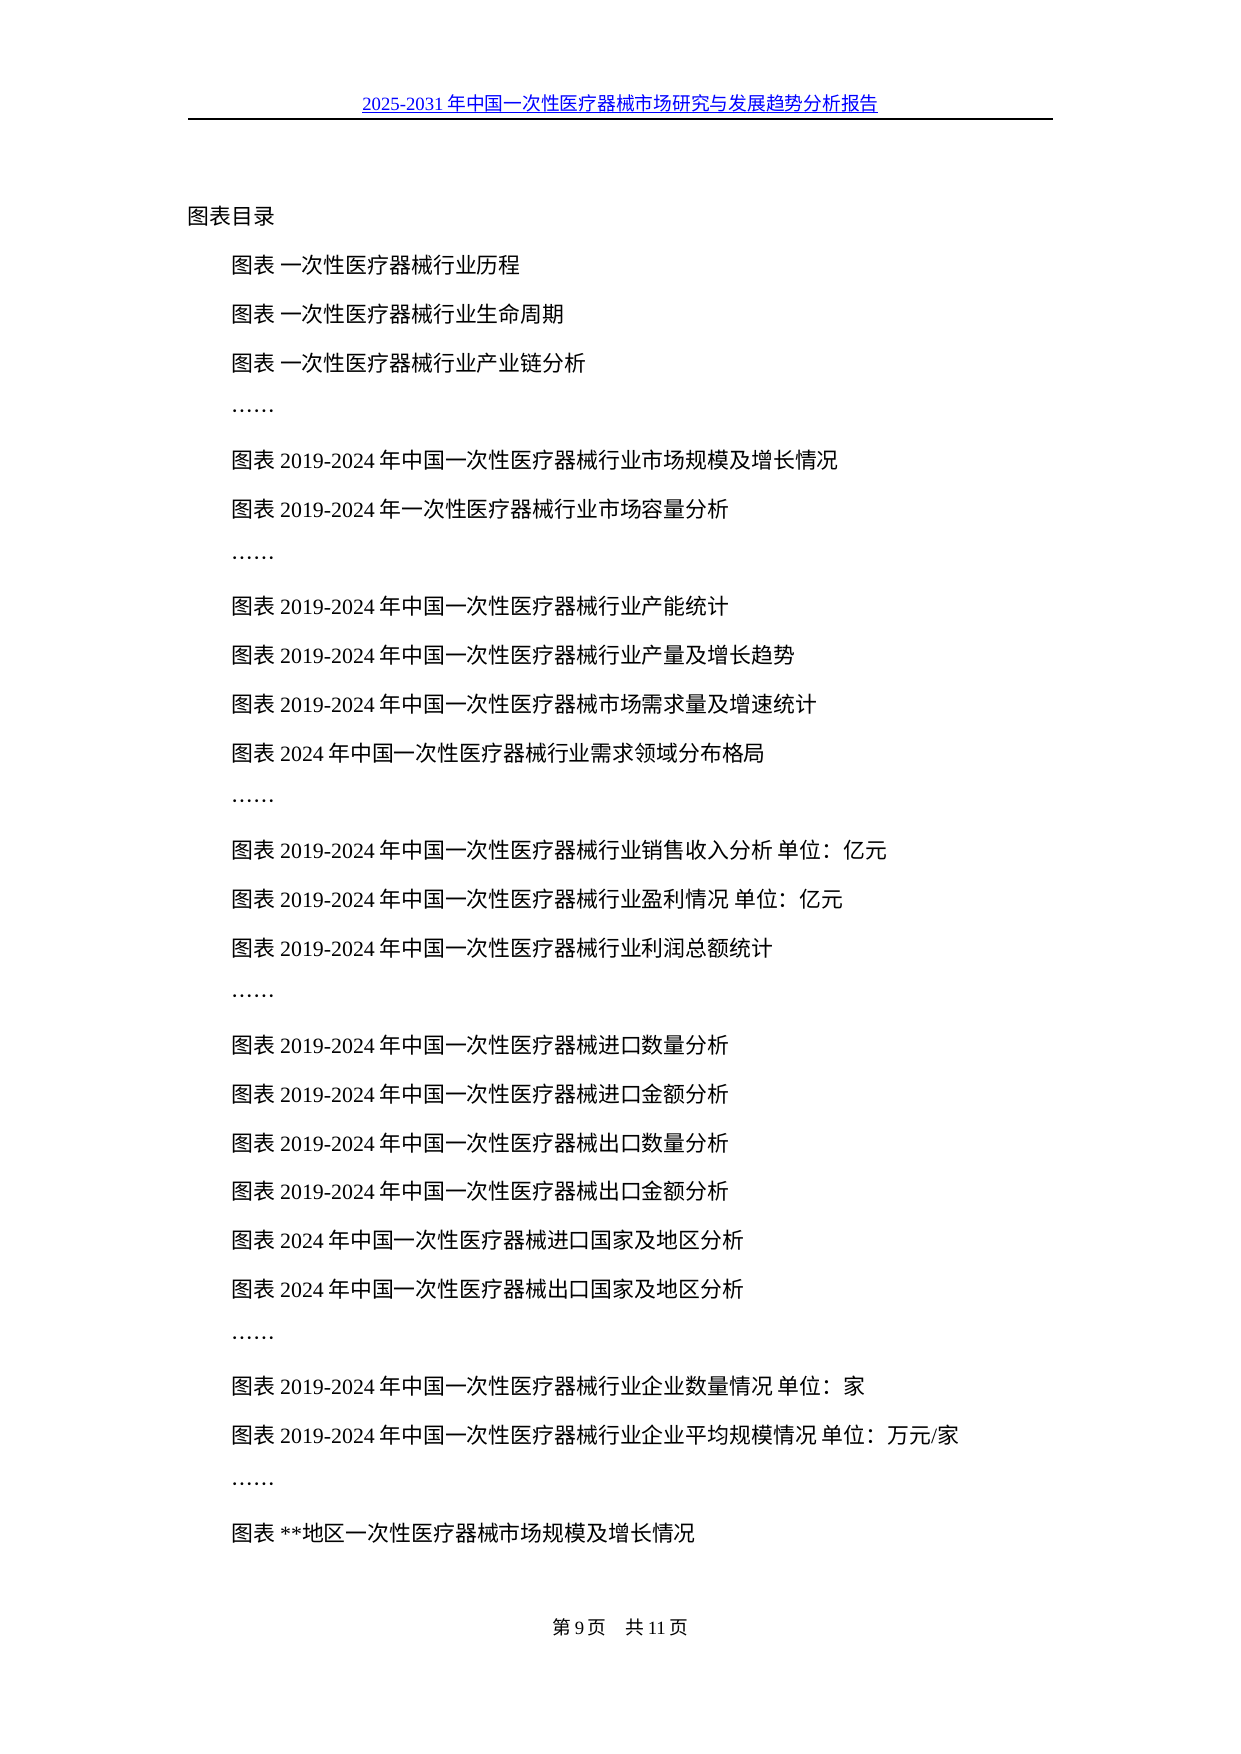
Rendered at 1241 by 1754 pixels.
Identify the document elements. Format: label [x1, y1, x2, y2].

text [187, 150, 1053, 1548]
